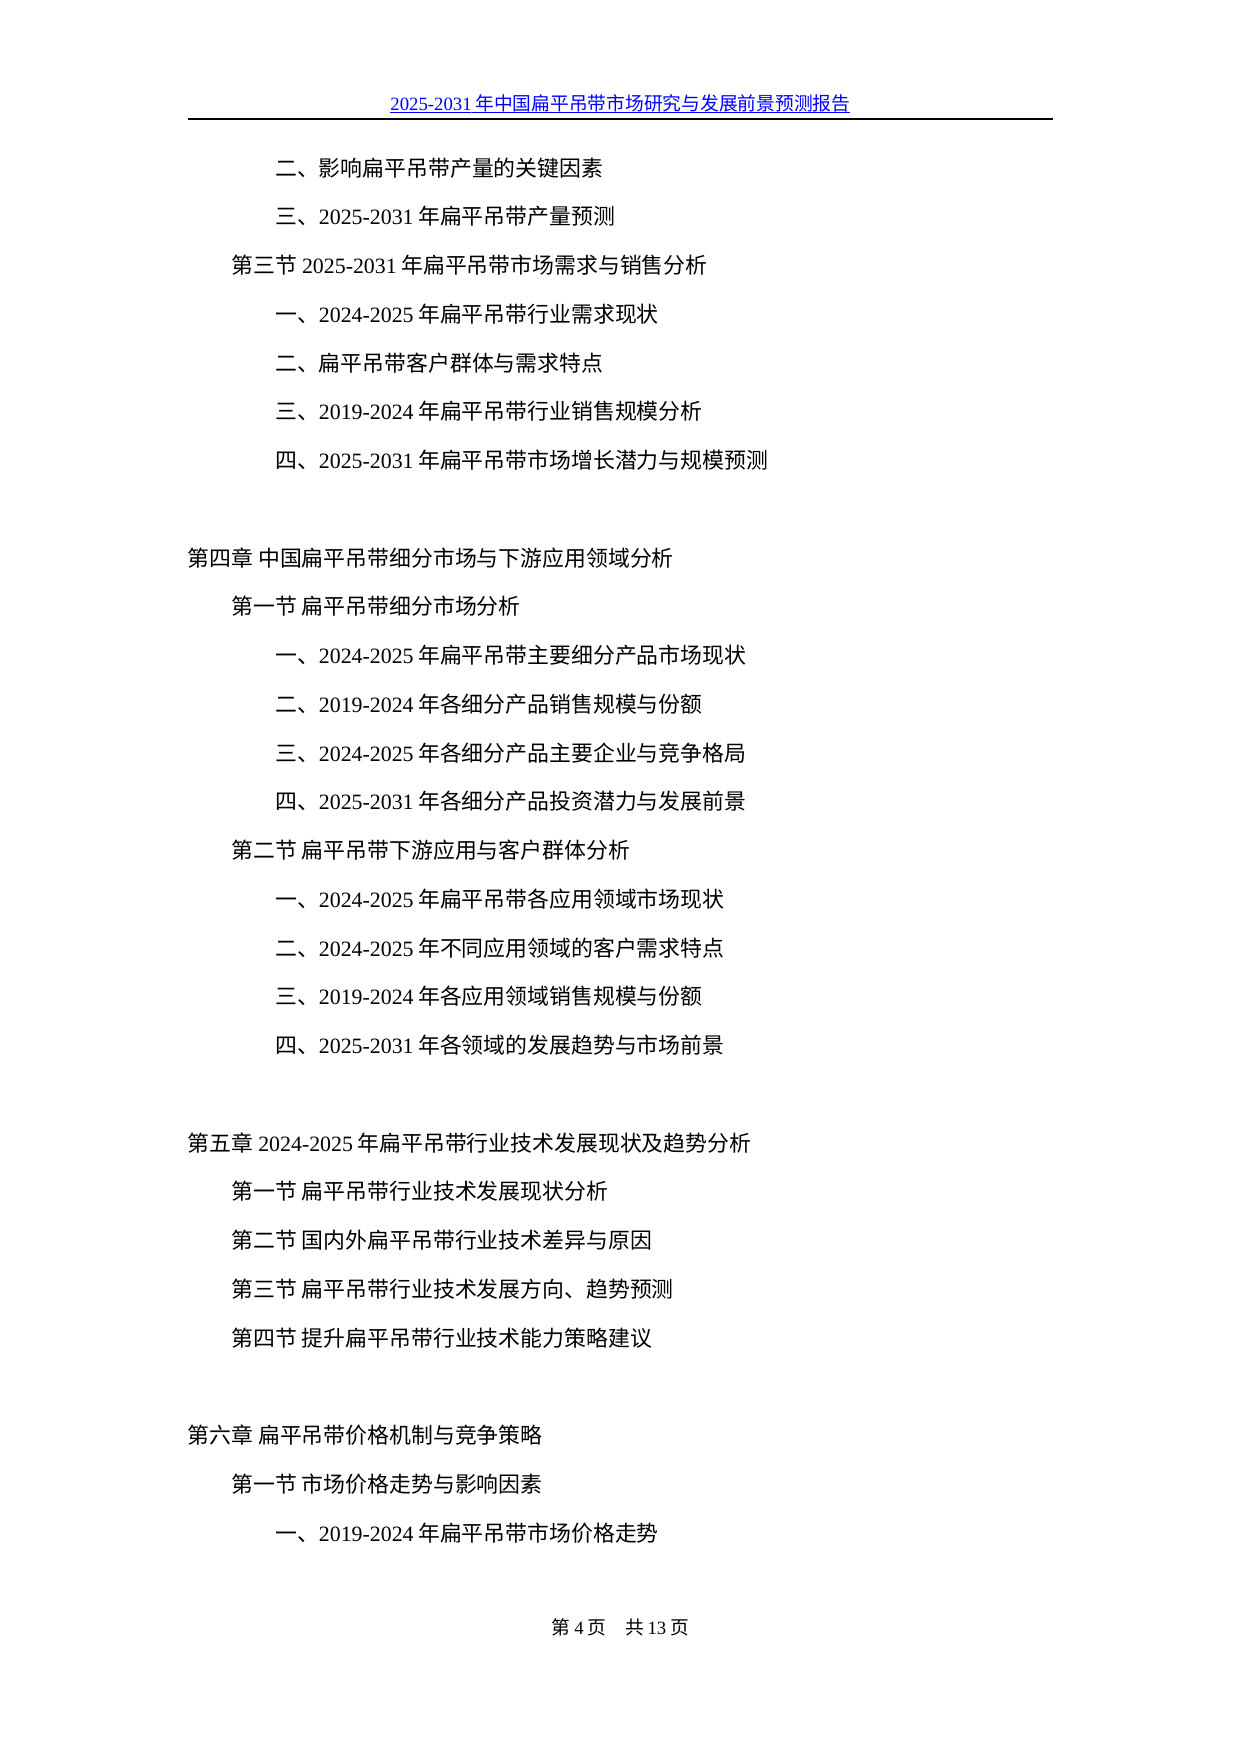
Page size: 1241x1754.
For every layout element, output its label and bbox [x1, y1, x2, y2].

text [187, 150, 1053, 1548]
